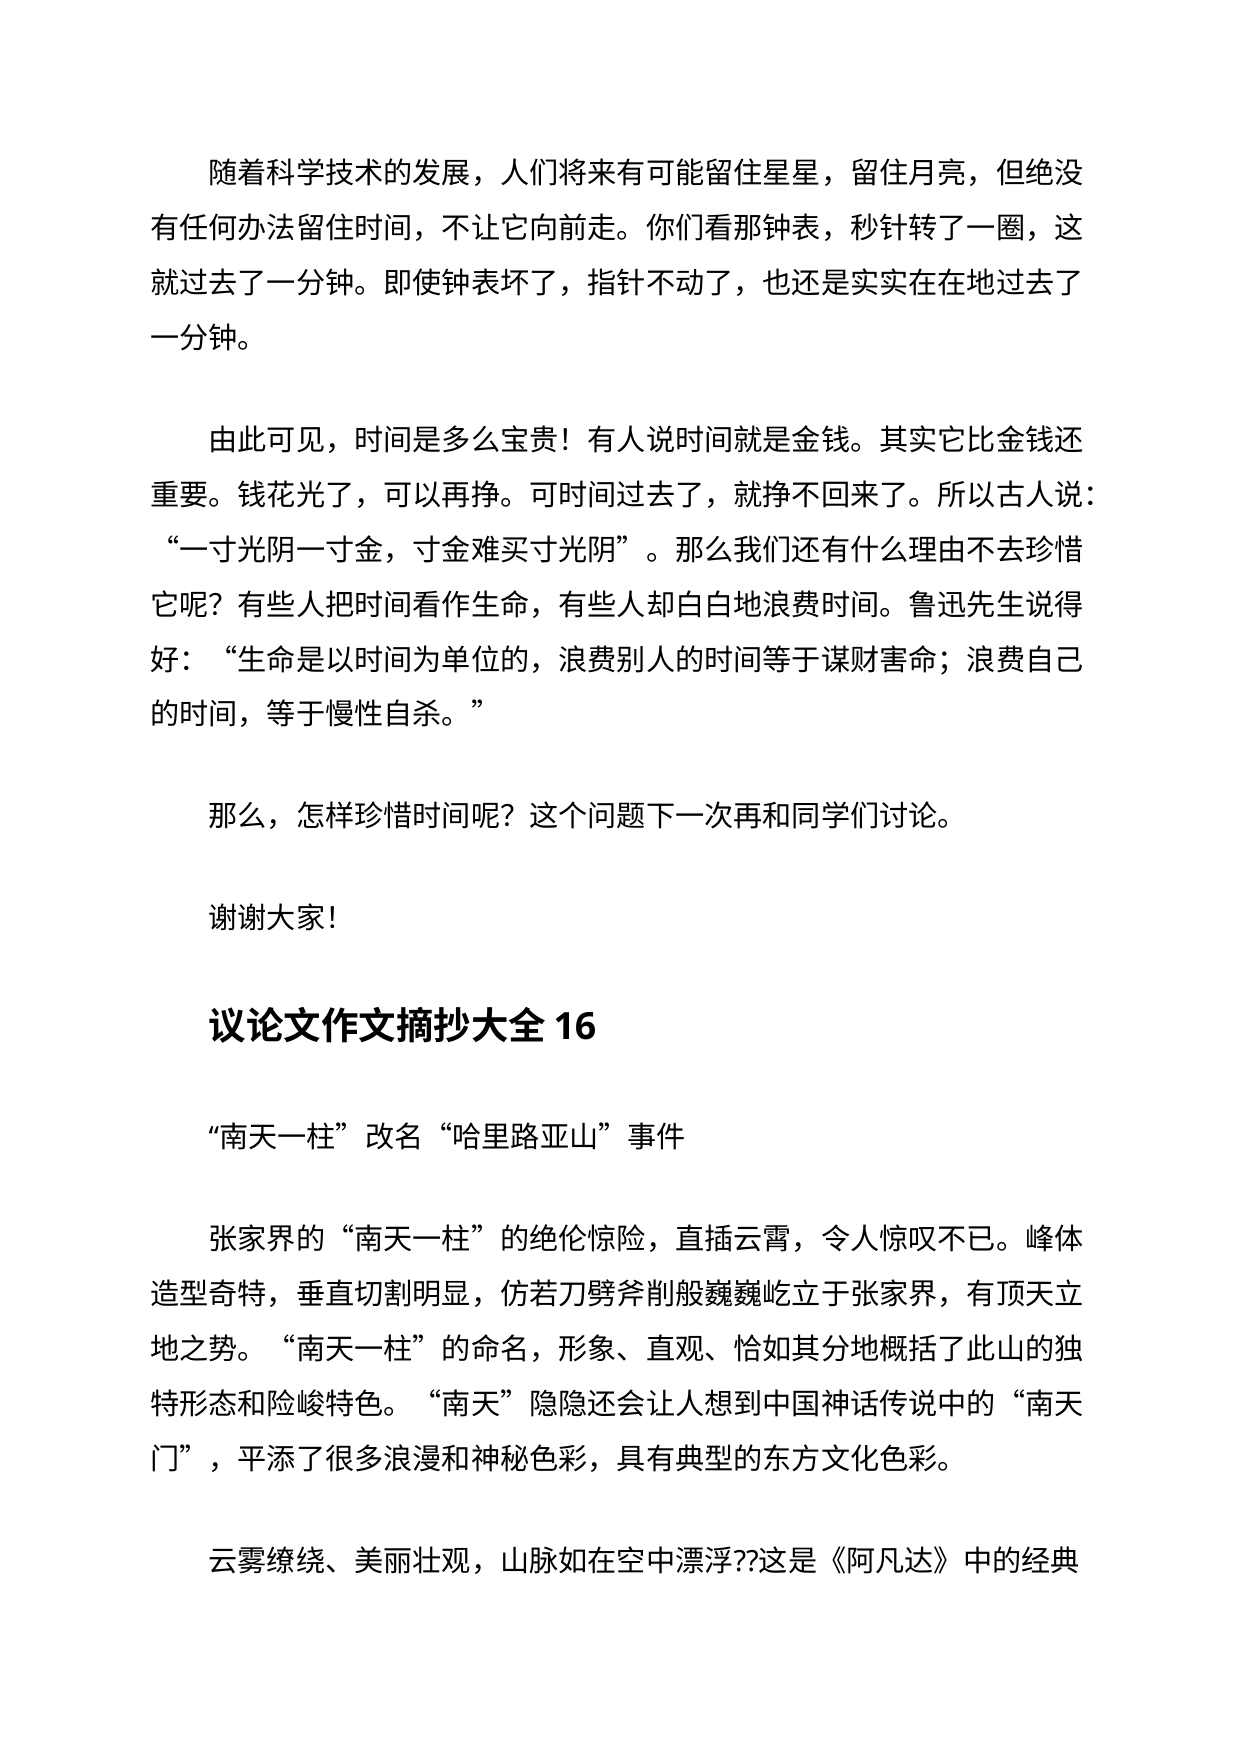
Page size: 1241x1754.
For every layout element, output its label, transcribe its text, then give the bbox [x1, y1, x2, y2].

text 张家界的“南天一柱”的绝伦惊险，直插云霄，令人惊叹不已。峰体造型奇特，垂直切割明显，仿若刀劈斧削般巍巍屹立于张家界，有顶天立地之势。“南天一柱”的命名，形象、直观、恰如其分地概括了此山的独特形态和险峻特色。“南天”隐隐还会让人想到中国神话传说中的“南天门”，平添了很多浪漫和神秘色彩，具有典型的东方文化色彩。 [150, 1216, 1090, 1478]
text 那么，怎样珍惜时间呢？这个问题下一次再和同学们讨论。 [150, 793, 1090, 835]
text 随着科学技术的发展，人们将来有可能留住星星，留住月亮，但绝没有任何办法留住时间，不让它向前走。你们看那钟表，秒针转了一圈，这就过去了一分钟。即使钟表坏了，指针不动了，也还是实实在在地过去了一分钟。 [150, 150, 1090, 357]
text “南天一柱”改名“哈里路亚山”事件 [150, 1114, 1090, 1156]
text 议论文作文摘抄大全16 [150, 996, 1090, 1051]
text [150, 1537, 1090, 1579]
text 由此可见，时间是多么宝贵！有人说时间就是金钱。其实它比金钱还重要。钱花光了，可以再挣。可时间过去了，就挣不回来了。所以古人说：“一寸光阴一寸金，寸金难买寸光阴”。那么我们还有什么理由不去珍惜它呢？有些人把时间看作生命，有些人却白白地浪费时间。鲁迅先生说得好：“生命是以时间为单位的，浪费别人的时间等于谋财害命；浪费自己的时间，等于慢性自杀。” [150, 416, 1090, 733]
text 谢谢大家！ [150, 894, 1090, 937]
